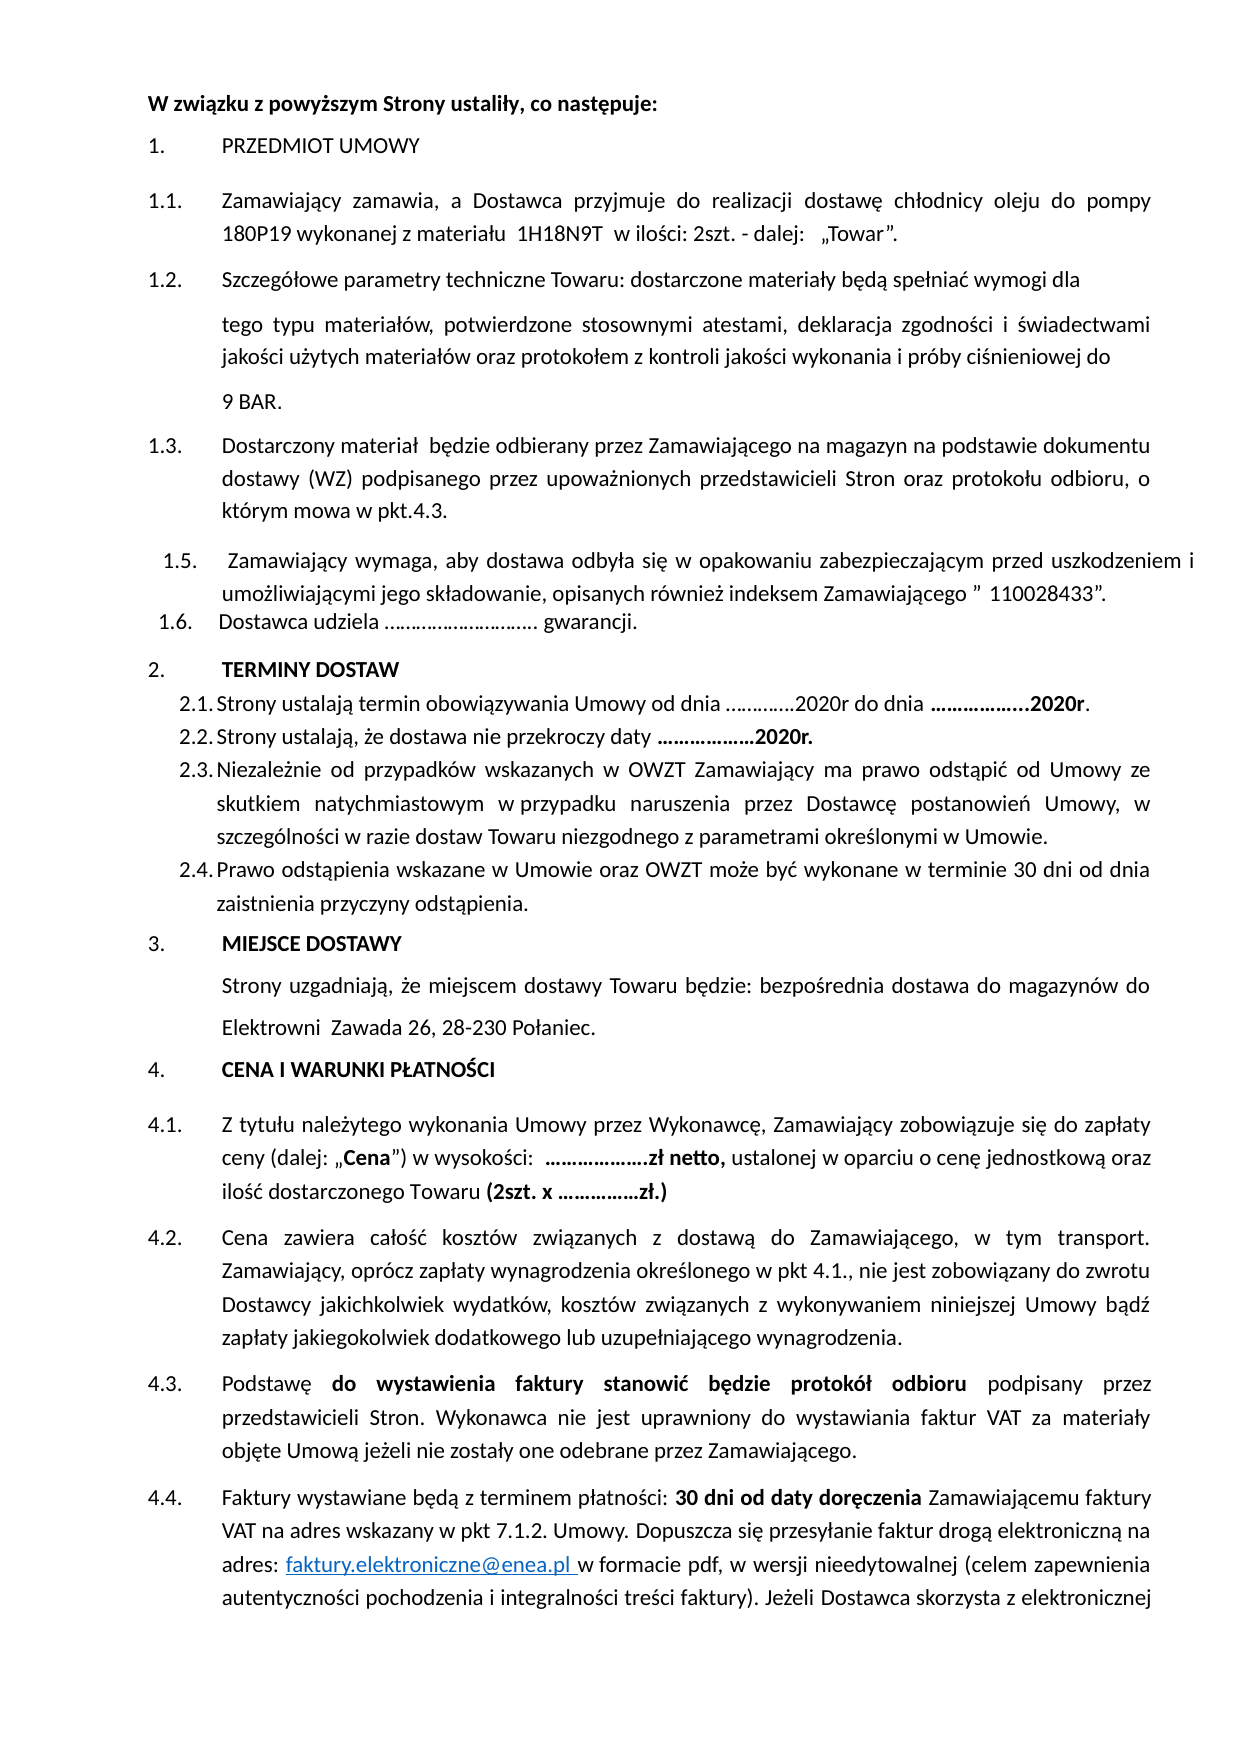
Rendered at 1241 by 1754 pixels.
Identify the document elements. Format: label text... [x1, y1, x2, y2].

subtitle Strony ustalają termin obowiązywania Umowy od dnia ………….2020r do dnia ……………...2020r. [179, 683, 1152, 717]
subtitle terminY DOSTAW [148, 650, 1152, 683]
subtitle Z tytułu należytego wykonania Umowy przez Wykonawcę, Zamawiający zobowiązuje się do zapłaty ceny (dalej: „Cena”) w wysokości: ……………….zł netto, ustalonej w oparciu o cenę jednostkową oraz ilość dostarczonego Towaru (2szt. x ……………zł.) [148, 1110, 1152, 1205]
subtitle Podstawę do wystawienia faktury stanowić będzie protokół odbioru podpisany przez przedstawicieli Stron. Wykonawca nie jest uprawniony do wystawiania faktur VAT za materiały objęte Umową jeżeli nie zostały one odebrane przez Zamawiającego. [148, 1369, 1152, 1464]
subtitle Prawo odstąpienia wskazane w Umowie oraz OWZT może być wykonane w terminie 30 dni od dnia zaistnienia przyczyny odstąpienia. [179, 850, 1152, 917]
subtitle MIEJSCE DOSTAWY [148, 929, 1152, 957]
subtitle Strony uzgadniają, że miejscem dostawy Towaru będzie: bezpośrednia dostawa do magazynów do Elektrowni Zawada 26, 28-230 Połaniec. [222, 971, 1152, 1041]
subtitle Zamawiający zamawia, a Dostawca przyjmuje do realizacji dostawę chłodnicy oleju do pompy 180P19 wykonanej z materiału 1H18N9T w ilości: 2szt. - dalej: „Towar”. [148, 186, 1152, 247]
subtitle PRZEDMIOT UMOWY [148, 131, 1152, 159]
subtitle 9 BAR. [222, 387, 1152, 415]
subtitle Szczegółowe parametry techniczne Towaru: dostarczone materiały będą spełniać wymogi dla [148, 265, 1152, 293]
subtitle tego typu materiałów, potwierdzone stosownymi atestami, deklaracja zgodności i świadectwami jakości użytych materiałów oraz protokołem z kontroli jakości wykonania i próby ciśnieniowej do [222, 310, 1152, 370]
subtitle CENA I WARUNKI PŁATNOŚCI [148, 1055, 1152, 1083]
subtitle 1.5. Zamawiający wymaga, aby dostawa odbyła się w opakowaniu zabezpieczającym przed uszkodzeniem i umożliwiającymi jego składowanie, opisanych również indeksem Zamawiającego ” 110028433”. [148, 541, 1196, 607]
subtitle Strony ustalają, że dostawa nie przekroczy daty ………………2020r. [179, 717, 1152, 750]
subtitle Niezależnie od przypadków wskazanych w OWZT Zamawiający ma prawo odstąpić od Umowy ze skutkiem natychmiastowym w przypadku naruszenia przez Dostawcę postanowień Umowy, w szczególności w razie dostaw Towaru niezgodnego z parametrami określonymi w Umowie. [179, 750, 1152, 850]
subtitle Dostarczony materiał będzie odbierany przez Zamawiającego na magazyn na podstawie dokumentu dostawy (WZ) podpisanego przez upoważnionych przedstawicieli Stron oraz protokołu odbioru, o którym mowa w pkt.4.3. [148, 432, 1152, 524]
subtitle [148, 1483, 1152, 1611]
text W związku z powyższym Strony ustaliły, co następuje: [148, 89, 1152, 117]
subtitle Cena zawiera całość kosztów związanych z dostawą do Zamawiającego, w tym transport. Zamawiający, oprócz zapłaty wynagrodzenia określonego w pkt 4.1., nie jest zobowiązany do zwrotu Dostawcy jakichkolwiek wydatków, kosztów związanych z wykonywaniem niniejszej Umowy bądź zapłaty jakiegokolwiek dodatkowego lub uzupełniającego wynagrodzenia. [148, 1223, 1152, 1351]
text 1.6. Dostawca udziela ……………………….. gwarancji. [148, 607, 1152, 635]
